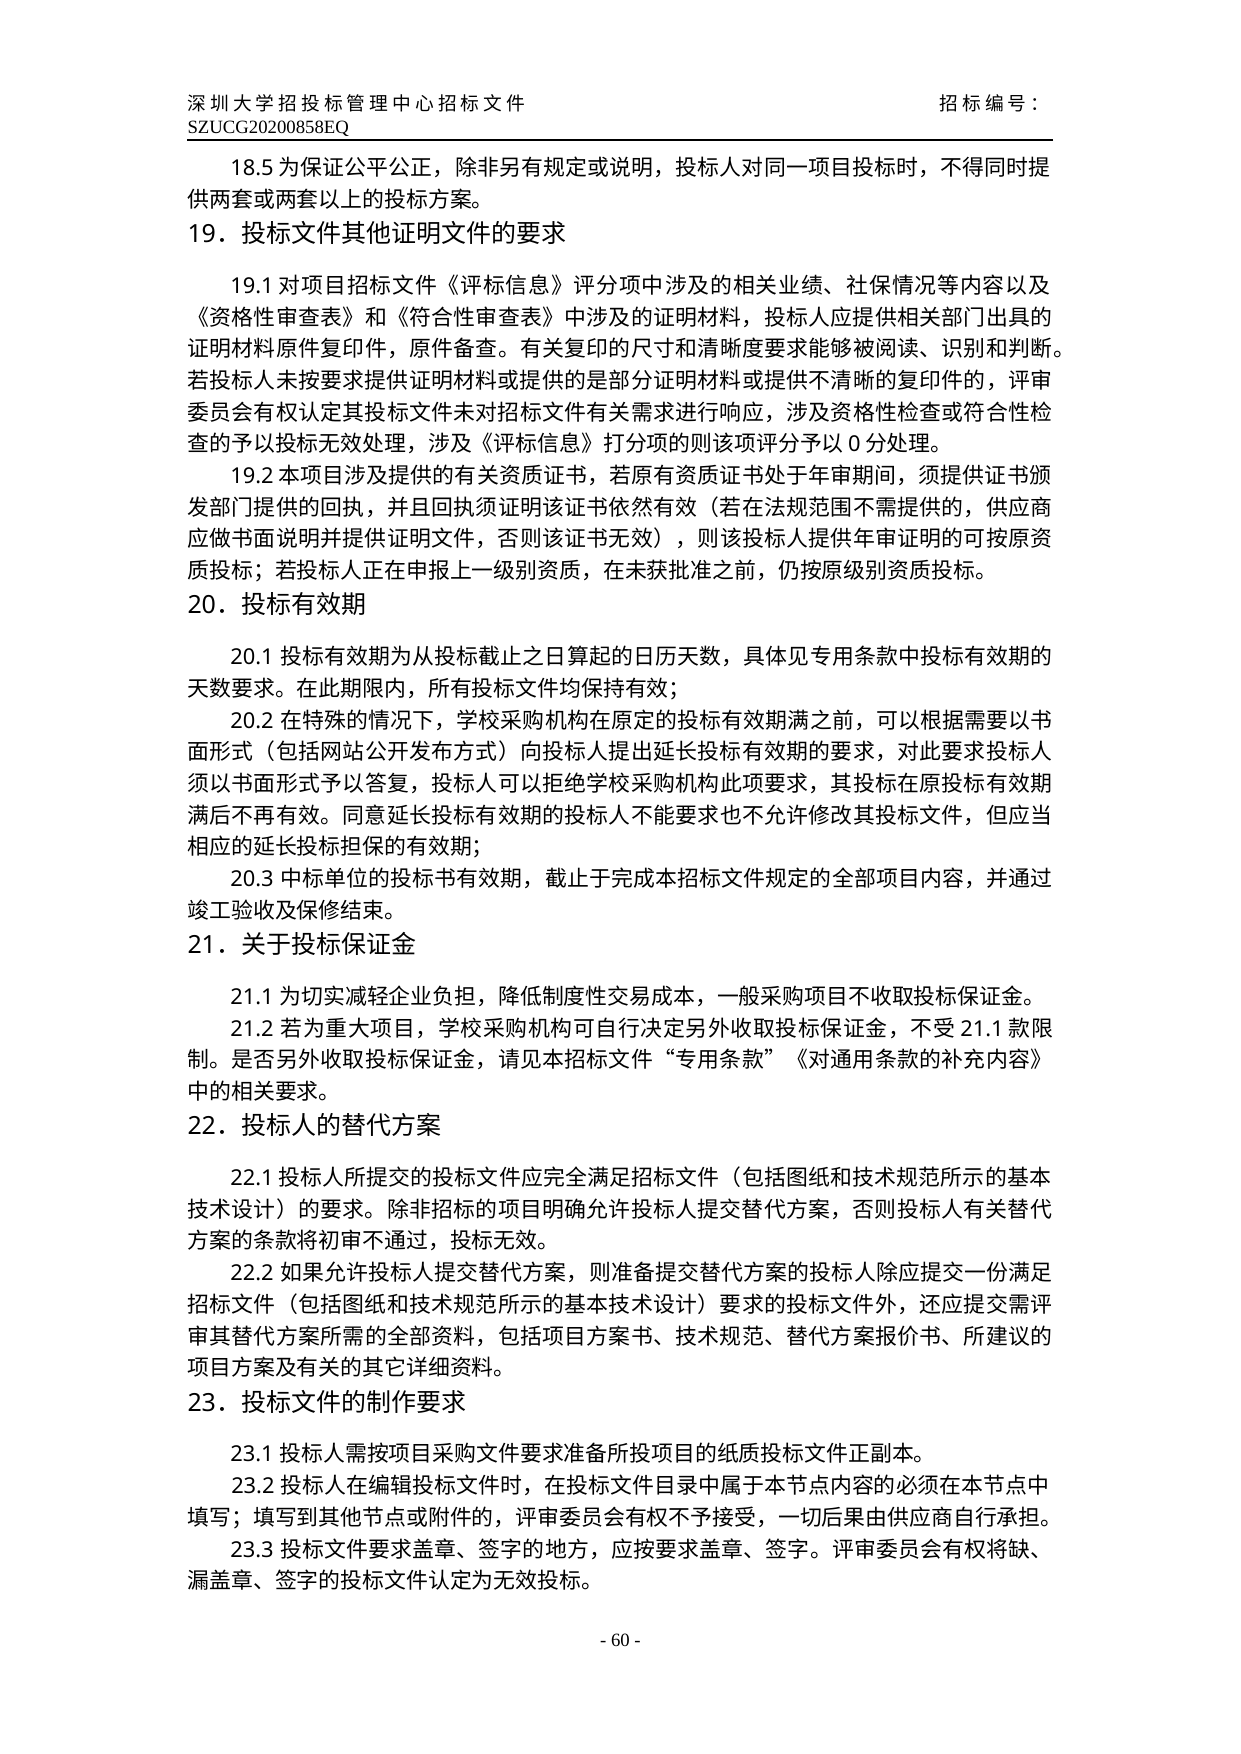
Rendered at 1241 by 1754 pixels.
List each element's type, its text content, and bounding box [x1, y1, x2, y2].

text 23.3 投标文件要求盖章、签字的地方，应按要求盖章、签字。评审委员会有权将缺、漏盖章、签字的投标文件认定为无效投标。 [187, 1532, 1053, 1595]
text 21．关于投标保证金 [187, 924, 1053, 961]
text 22．投标人的替代方案 [187, 1106, 1053, 1142]
text 23.2 投标人在编辑投标文件时，在投标文件目录中属于本节点内容的必须在本节点中填写；填写到其他节点或附件的，评审委员会有权不予接受，一切后果由供应商自行承担。 [187, 1468, 1053, 1532]
text 19.2本项目涉及提供的有关资质证书，若原有资质证书处于年审期间，须提供证书颁发部门提供的回执，并且回执须证明该证书依然有效（若在法规范围不需提供的，供应商应做书面说明并提供证明文件，否则该证书无效），则该投标人提供年审证明的可按原资质投标；若投标人正在申报上一级别资质，在未获批准之前，仍按原级别资质投标。 [187, 458, 1053, 585]
text 23．投标文件的制作要求 [187, 1382, 1053, 1418]
text 22.2 如果允许投标人提交替代方案，则准备提交替代方案的投标人除应提交一份满足招标文件（包括图纸和技术规范所示的基本技术设计）要求的投标文件外，还应提交需评审其替代方案所需的全部资料，包括项目方案书、技术规范、替代方案报价书、所建议的项目方案及有关的其它详细资料。 [187, 1255, 1053, 1382]
text 19.1对项目招标文件《评标信息》评分项中涉及的相关业绩、社保情况等内容以及《资格性审查表》和《符合性审查表》中涉及的证明材料，投标人应提供相关部门出具的证明材料原件复印件，原件备查。有关复印的尺寸和清晰度要求能够被阅读、识别和判断。若投标人未按要求提供证明材料或提供的是部分证明材料或提供不清晰的复印件的，评审委员会有权认定其投标文件未对招标文件有关需求进行响应，涉及资格性检查或符合性检查的予以投标无效处理，涉及《评标信息》打分项的则该项评分予以0分处理。 [187, 268, 1053, 458]
text 20.3 中标单位的投标书有效期，截止于完成本招标文件规定的全部项目内容，并通过竣工验收及保修结束。 [187, 861, 1053, 924]
text 23.1 投标人需按项目采购文件要求准备所投项目的纸质投标文件正副本。 [187, 1436, 1053, 1468]
text 19．投标文件其他证明文件的要求 [187, 213, 1053, 250]
text 20．投标有效期 [187, 585, 1053, 621]
text 20.2 在特殊的情况下，学校采购机构在原定的投标有效期满之前，可以根据需要以书面形式（包括网站公开发布方式）向投标人提出延长投标有效期的要求，对此要求投标人须以书面形式予以答复，投标人可以拒绝学校采购机构此项要求，其投标在原投标有效期满后不再有效。同意延长投标有效期的投标人不能要求也不允许修改其投标文件，但应当相应的延长投标担保的有效期； [187, 703, 1053, 861]
text 21.2 若为重大项目，学校采购机构可自行决定另外收取投标保证金，不受21.1款限制。是否另外收取投标保证金，请见本招标文件“专用条款”《对通用条款的补充内容》中的相关要求。 [187, 1011, 1053, 1106]
text 18.5为保证公平公正，除非另有规定或说明，投标人对同一项目投标时，不得同时提供两套或两套以上的投标方案。 [187, 150, 1053, 213]
text 22.1投标人所提交的投标文件应完全满足招标文件（包括图纸和技术规范所示的基本技术设计）的要求。除非招标的项目明确允许投标人提交替代方案，否则投标人有关替代方案的条款将初审不通过，投标无效。 [187, 1160, 1053, 1255]
text 21.1 为切实减轻企业负担，降低制度性交易成本，一般采购项目不收取投标保证金。 [187, 979, 1053, 1011]
text 20.1 投标有效期为从投标截止之日算起的日历天数，具体见专用条款中投标有效期的天数要求。在此期限内，所有投标文件均保持有效； [187, 639, 1053, 703]
